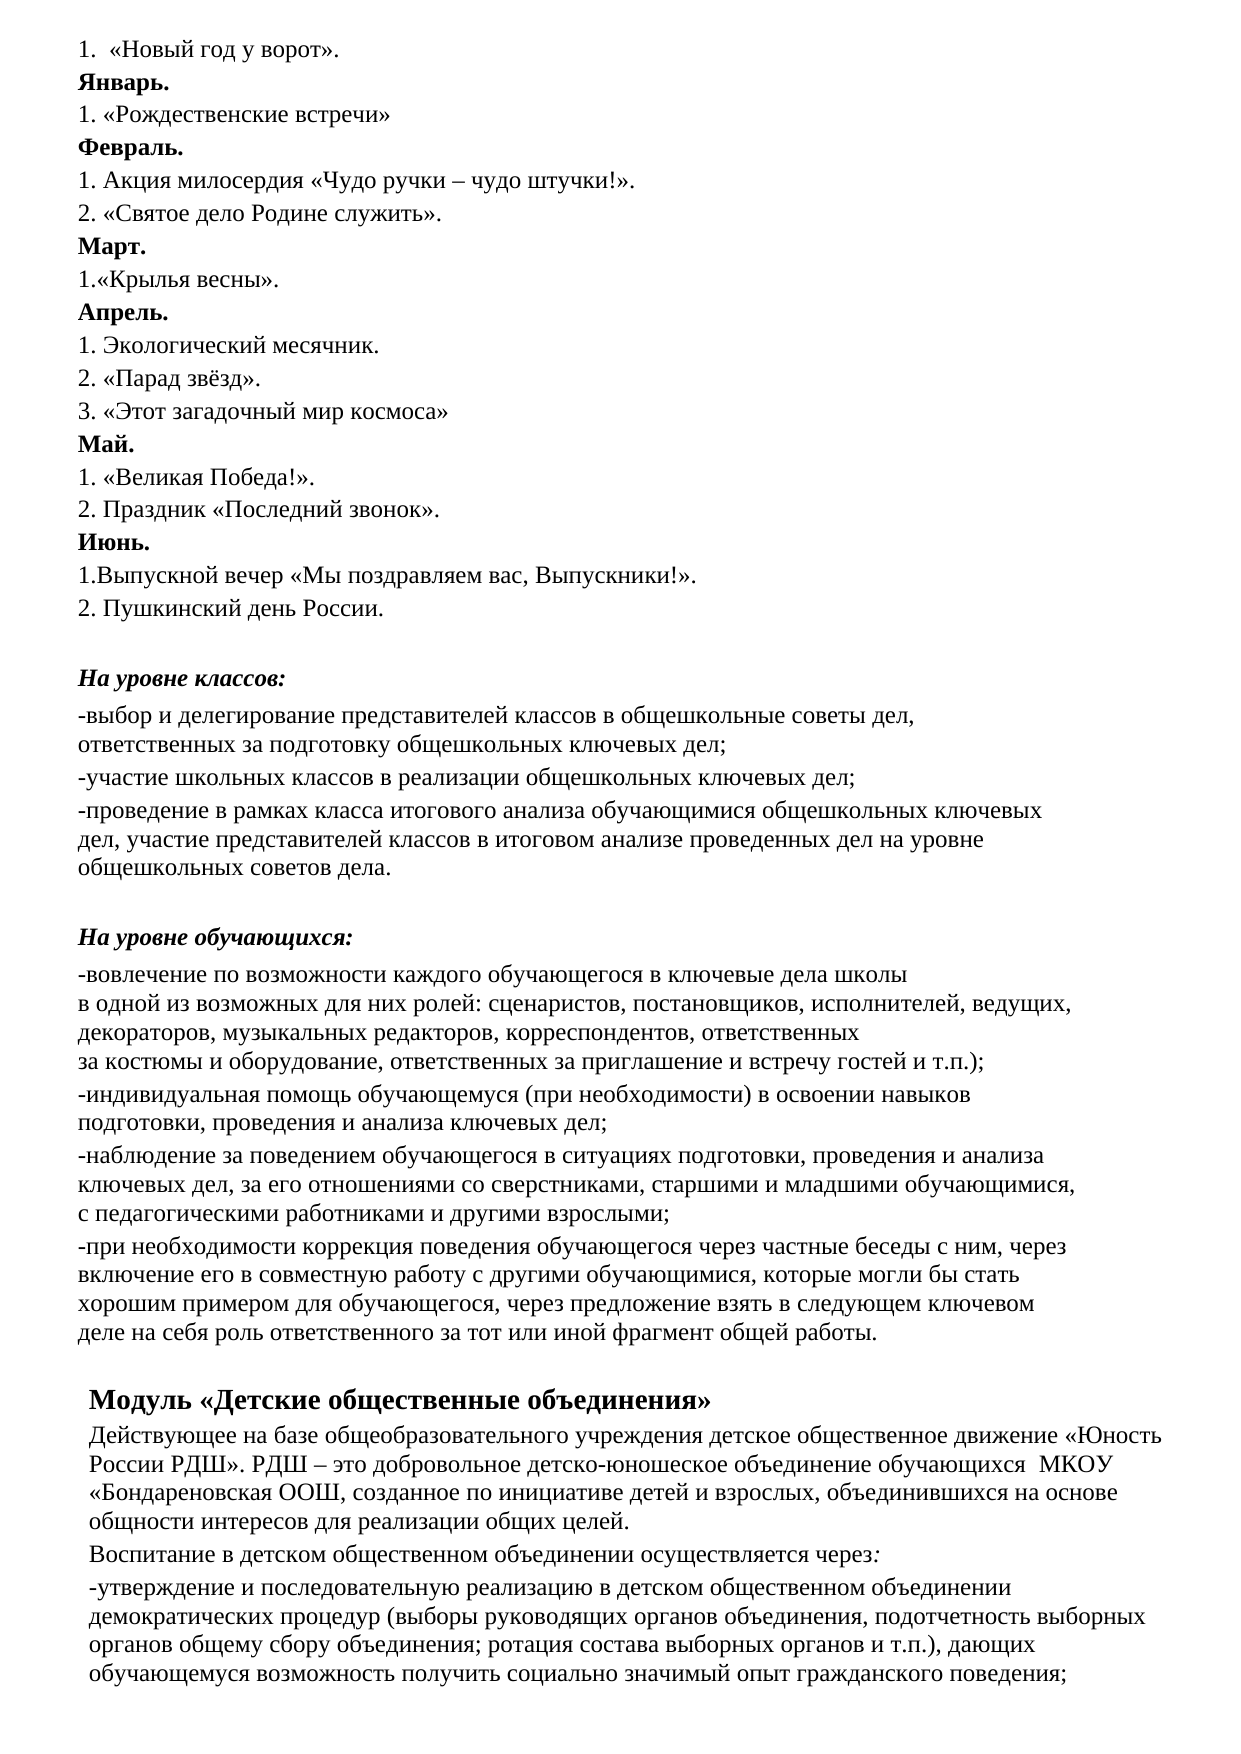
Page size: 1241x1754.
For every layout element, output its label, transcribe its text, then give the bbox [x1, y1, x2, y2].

table_cell На уровне обучающихся: [78, 918, 1078, 955]
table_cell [78, 30, 1078, 659]
text Модуль «Детские общественные объединения» [89, 1382, 1196, 1416]
table_cell -выбор и делегирование представителей классов в общешкольные советы дел, ответственных за подготовку общешкольных ключевых дел; -участие школьных классов в реализации общешкольных ключевых дел; -проведение в рамках класса итогового анализа обучающимися общешкольных ключевых дел, участие представителей классов в итоговом анализе проведенных дел на уровне общешкольных советов дела. [78, 696, 1078, 918]
text Воспитание в детском общественном объединении осуществляется через: [89, 1539, 1196, 1568]
text Действующее на базе общеобразовательного учреждения детское общественное движение «Юность России РДШ». РДШ – это добровольное детско-юношеское объединение обучающихся МКОУ «Бондареновская ООШ, созданное по инициативе детей и взрослых, объединившихся на основе общности интересов для реализации общих целей. [89, 1420, 1196, 1535]
table_cell На уровне классов: [78, 659, 1078, 696]
text -утверждение и последовательную реализацию в детском общественном объединении демократических процедур (выборы руководящих органов объединения, подотчетность выборных органов общему сбору объединения; ротация состава выборных органов и т.п.), дающих обучающемуся возможность получить социально значимый опыт гражданского поведения; [89, 1572, 1196, 1687]
table_cell -вовлечение по возможности каждого обучающегося в ключевые дела школы в одной из возможных для них ролей: сценаристов, постановщиков, исполнителей, ведущих, декораторов, музыкальных редакторов, корреспондентов, ответственных за костюмы и оборудование, ответственных за приглашение и встречу гостей и т.п.); -индивидуальная помощь обучающемуся (при необходимости) в освоении навыков подготовки, проведения и анализа ключевых дел; -наблюдение за поведением обучающегося в ситуациях подготовки, проведения и анализа ключевых дел, за его отношениями со сверстниками, старшими и младшими обучающимися, с педагогическими работниками и другими взрослыми; -при необходимости коррекция поведения обучающегося через частные беседы с ним, через включение его в совместную работу с другими обучающимися, которые могли бы стать хорошим примером для обучающегося, через предложение взять в следующем ключевом деле на себя роль ответственного за тот или иной фрагмент общей работы. [78, 955, 1078, 1378]
